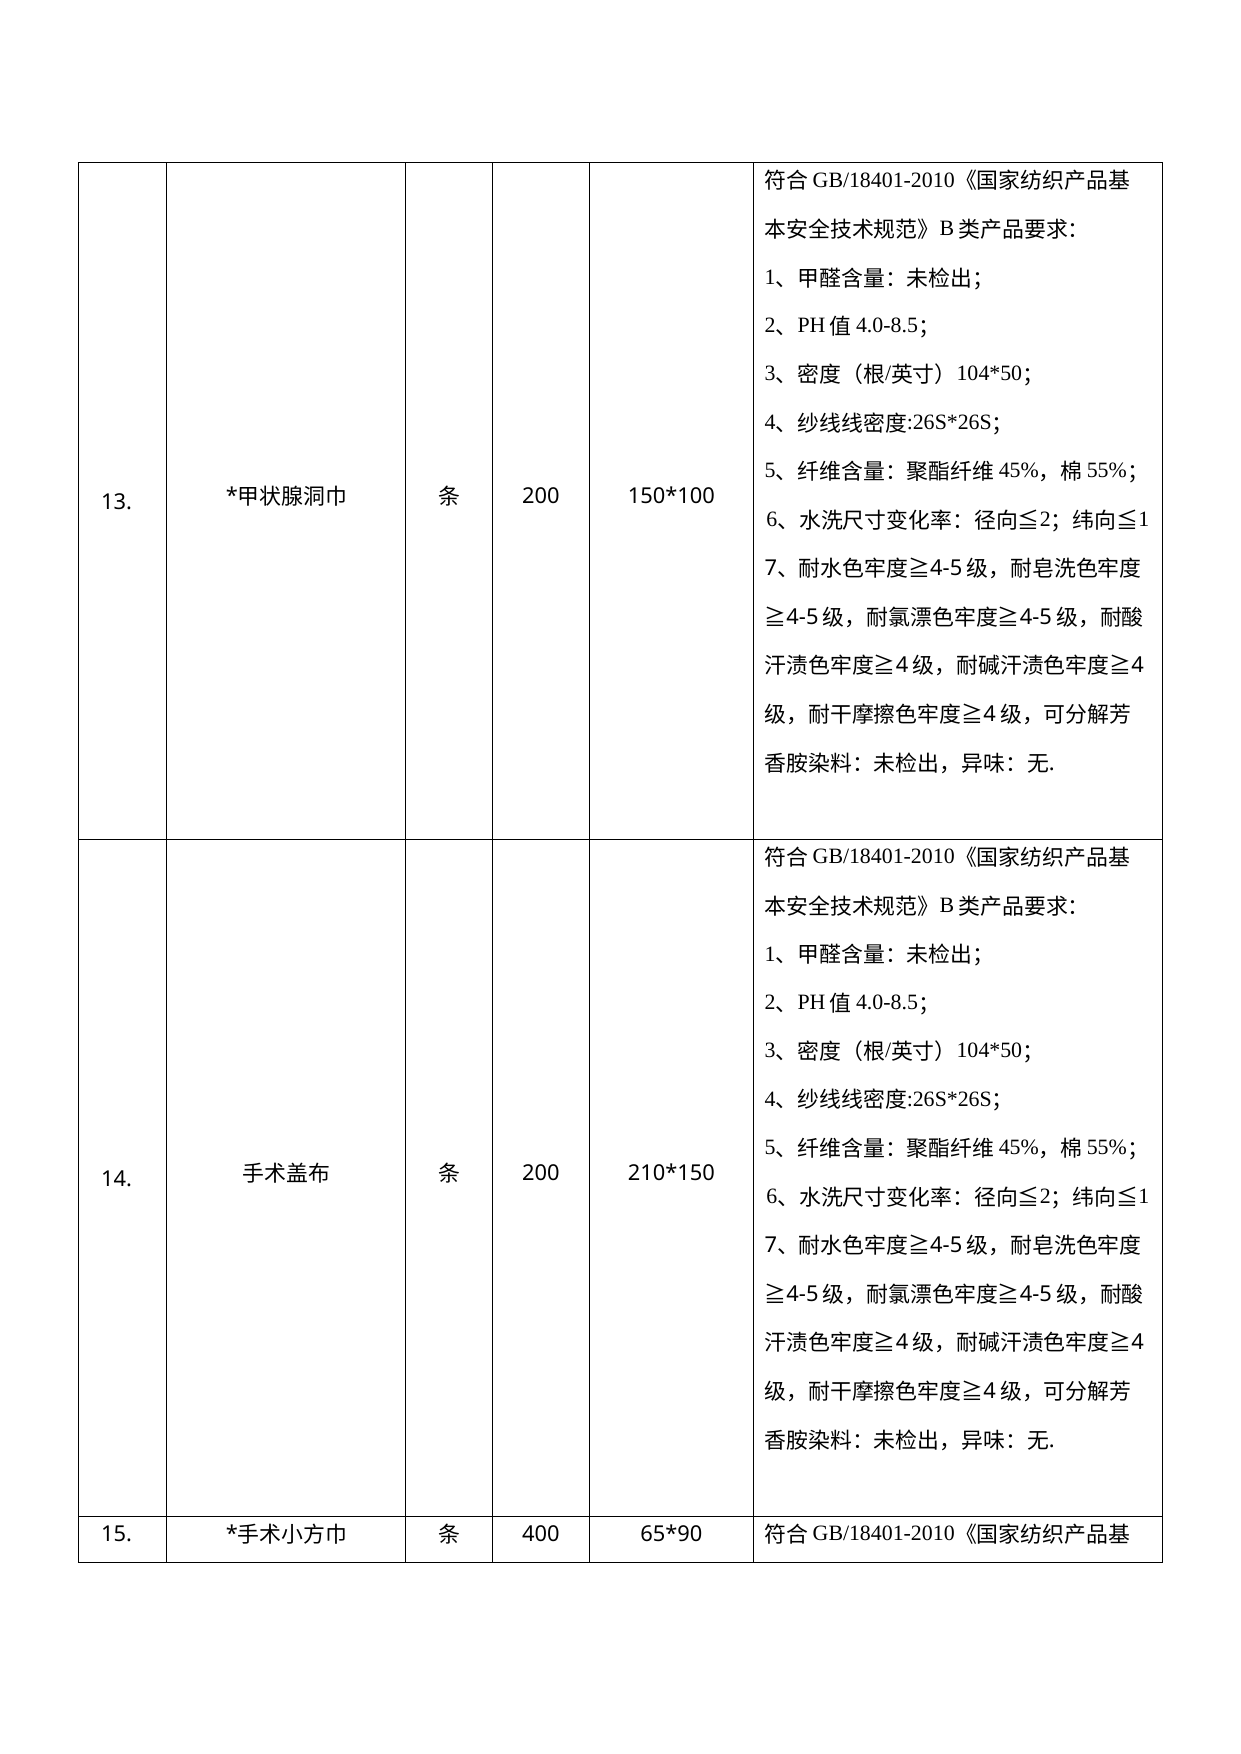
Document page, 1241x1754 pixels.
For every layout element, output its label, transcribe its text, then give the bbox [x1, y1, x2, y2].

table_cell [754, 163, 1162, 839]
table_cell 条 [406, 1517, 492, 1562]
table_cell 400 [493, 1517, 589, 1562]
table_cell 210*150 [590, 840, 753, 1516]
table_cell 条 [406, 163, 492, 839]
table_cell [79, 840, 166, 1516]
table_cell *甲状腺洞巾 [167, 163, 405, 839]
table_cell 200 [493, 163, 589, 839]
table_cell 65*90 [590, 1517, 753, 1562]
table_cell [79, 163, 166, 839]
table_cell 条 [406, 840, 492, 1516]
table_cell [79, 1517, 166, 1562]
table_cell *手术小方巾 [167, 1517, 405, 1562]
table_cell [754, 1517, 1162, 1562]
table_cell 手术盖布 [167, 840, 405, 1516]
table_cell 150*100 [590, 163, 753, 839]
table_cell 200 [493, 840, 589, 1516]
